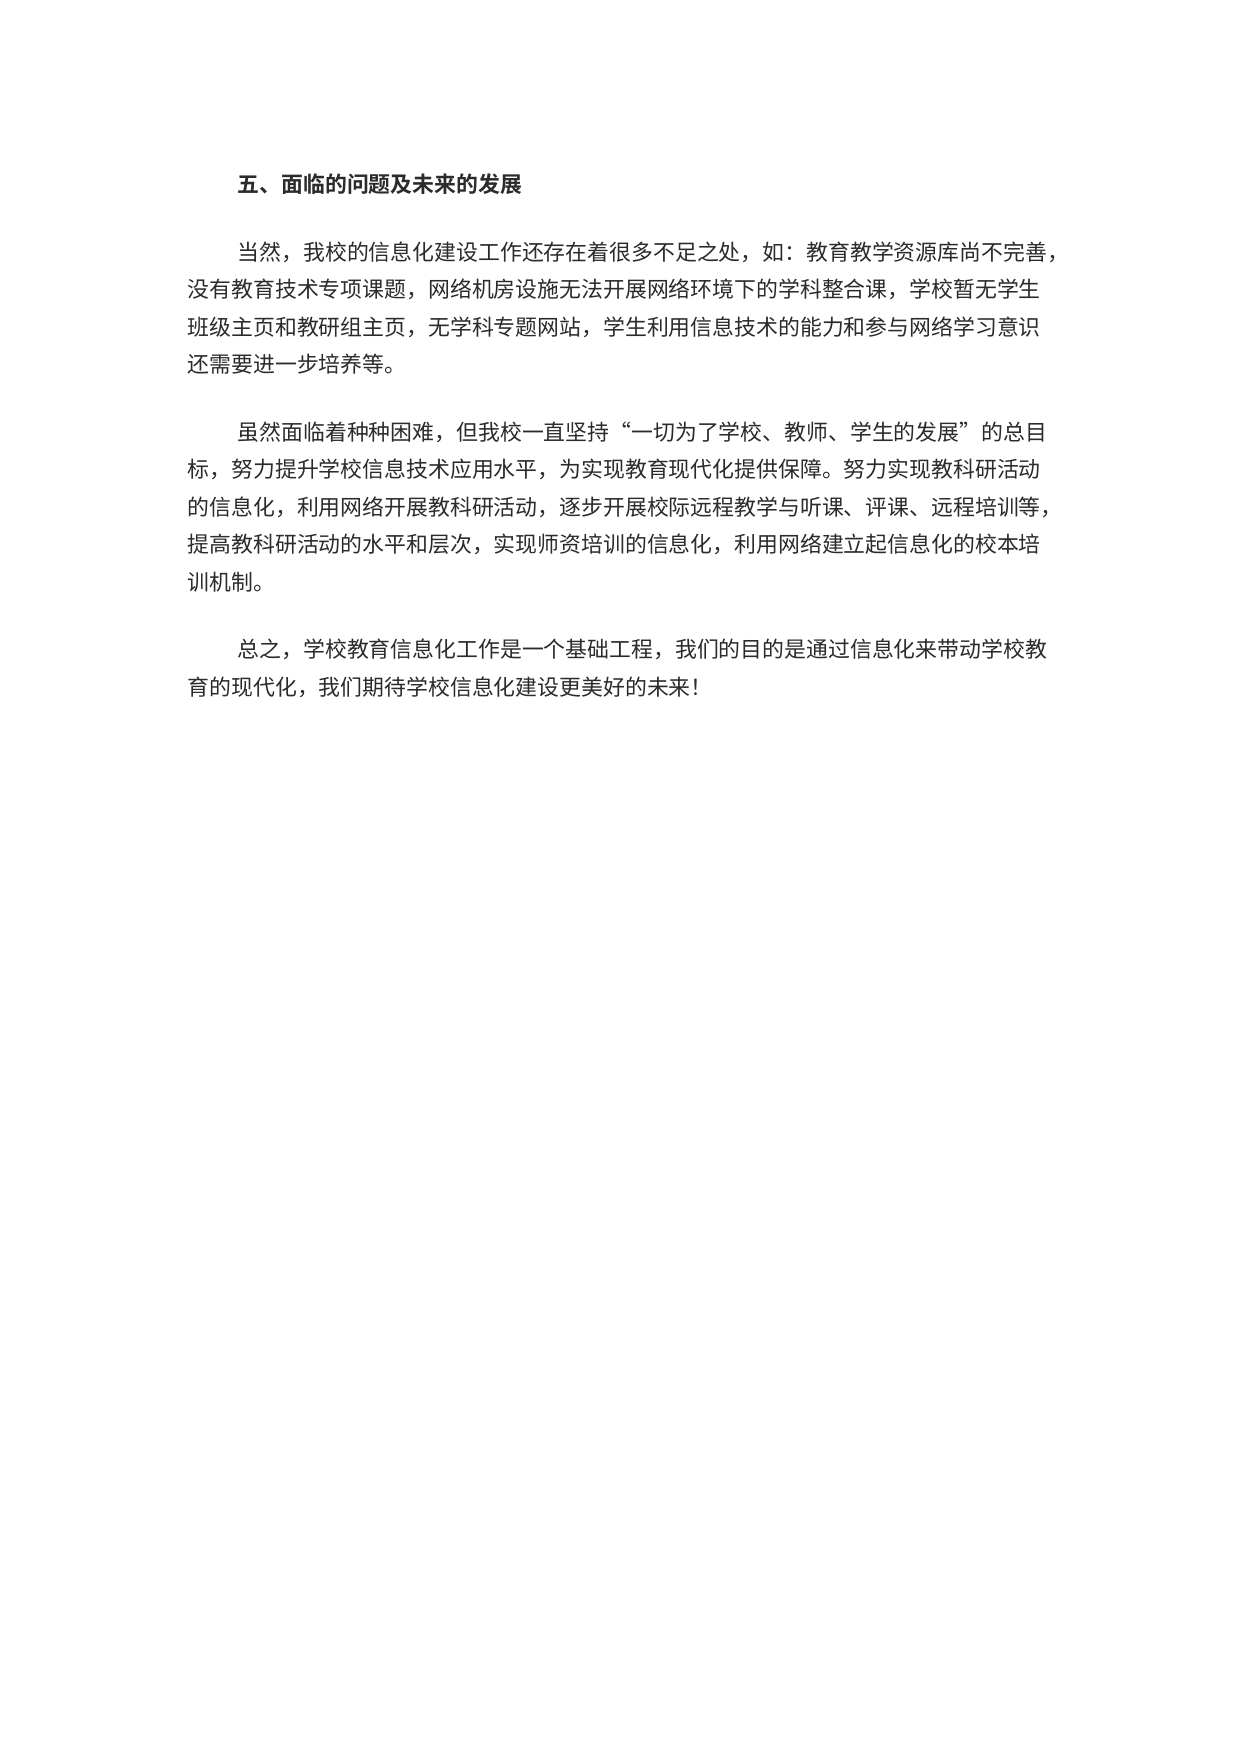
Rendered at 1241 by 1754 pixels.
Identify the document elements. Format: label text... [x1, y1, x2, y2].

text 五、面临的问题及未来的发展 [187, 164, 1053, 202]
text 当然，我校的信息化建设工作还存在着很多不足之处，如：教育教学资源库尚不完善，没有教育技术专项课题，网络机房设施无法开展网络环境下的学科整合课，学校暂无学生班级主页和教研组主页，无学科专题网站，学生利用信息技术的能力和参与网络学习意识还需要进一步培养等。 [187, 232, 1053, 382]
text 总之，学校教育信息化工作是一个基础工程，我们的目的是通过信息化来带动学校教育的现代化，我们期待学校信息化建设更美好的未来！ [187, 629, 1053, 704]
text 虽然面临着种种困难，但我校一直坚持“一切为了学校、教师、学生的发展”的总目标，努力提升学校信息技术应用水平，为实现教育现代化提供保障。努力实现教科研活动的信息化，利用网络开展教科研活动，逐步开展校际远程教学与听课、评课、远程培训等，提高教科研活动的水平和层次，实现师资培训的信息化，利用网络建立起信息化的校本培训机制。 [187, 412, 1053, 599]
